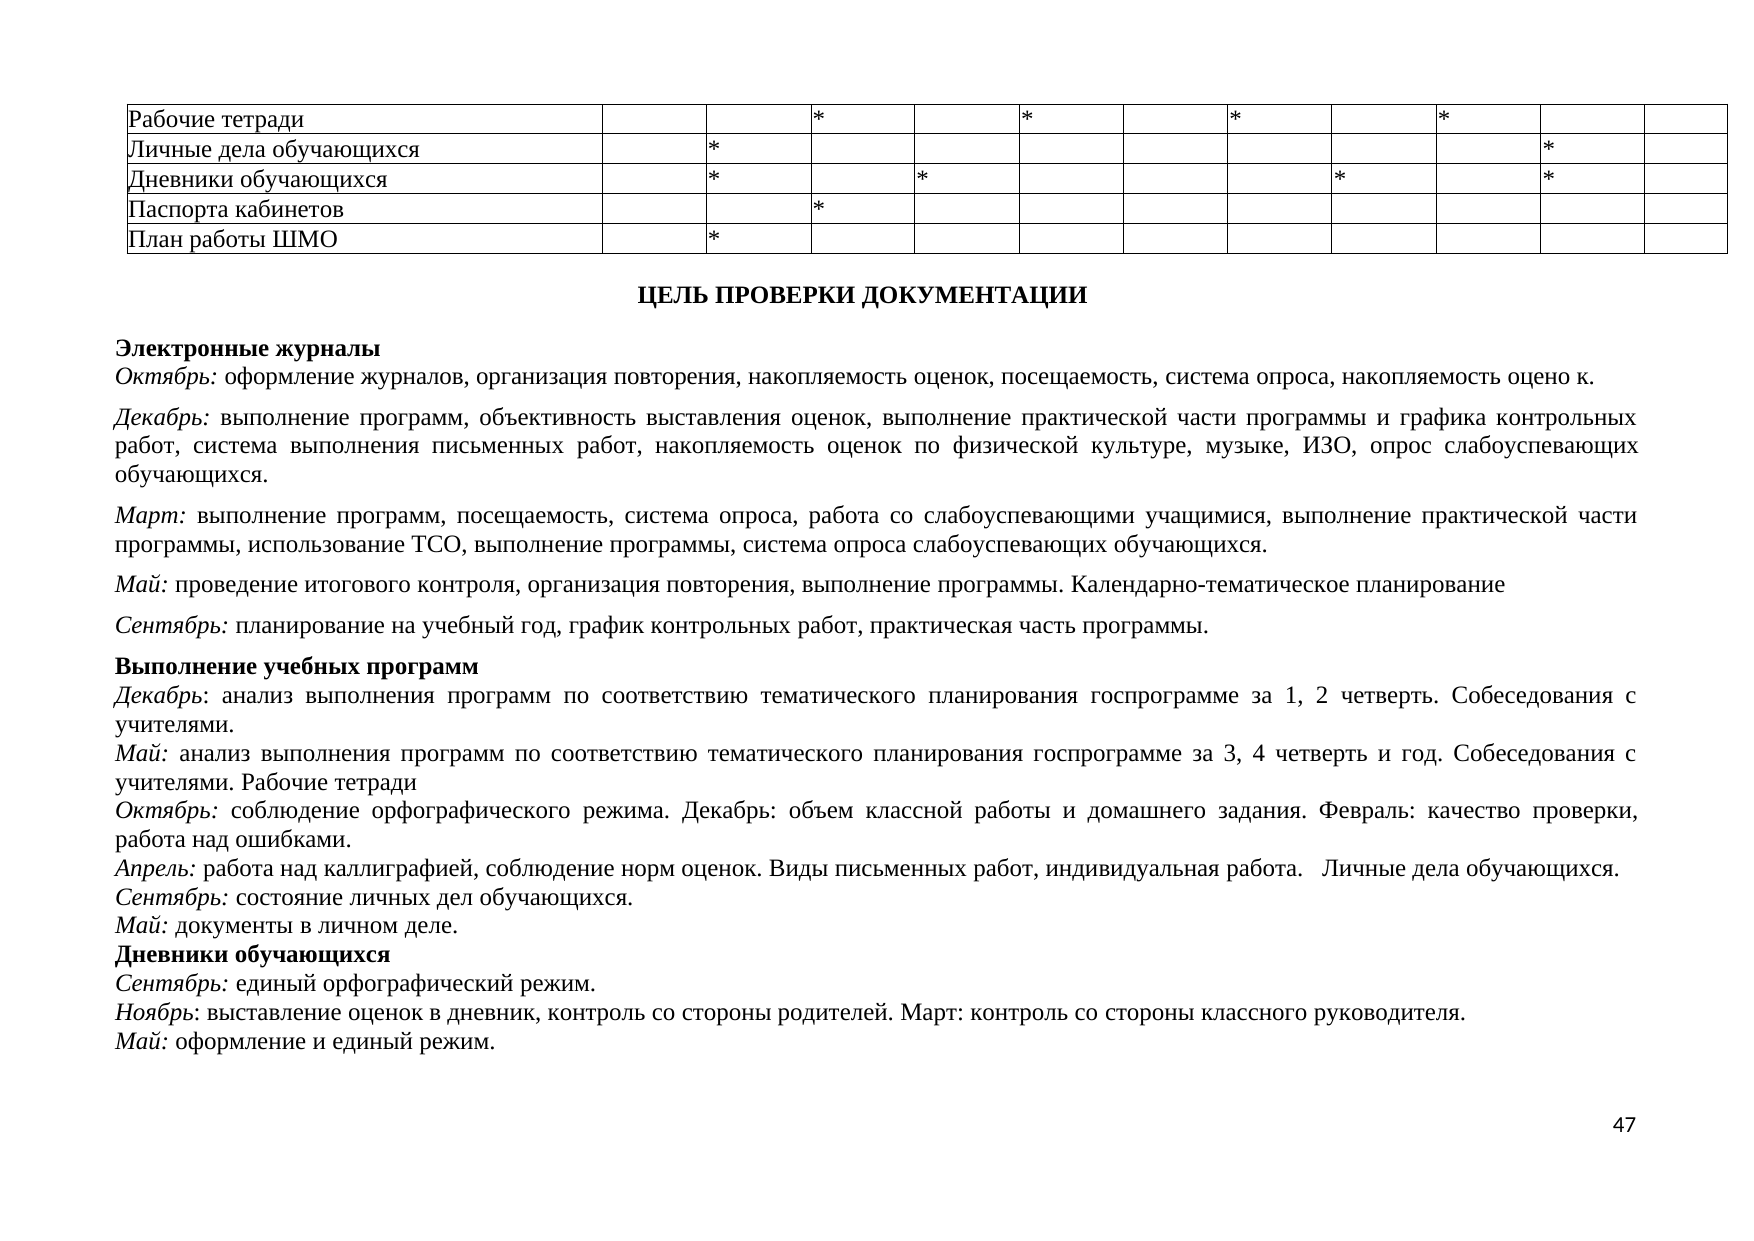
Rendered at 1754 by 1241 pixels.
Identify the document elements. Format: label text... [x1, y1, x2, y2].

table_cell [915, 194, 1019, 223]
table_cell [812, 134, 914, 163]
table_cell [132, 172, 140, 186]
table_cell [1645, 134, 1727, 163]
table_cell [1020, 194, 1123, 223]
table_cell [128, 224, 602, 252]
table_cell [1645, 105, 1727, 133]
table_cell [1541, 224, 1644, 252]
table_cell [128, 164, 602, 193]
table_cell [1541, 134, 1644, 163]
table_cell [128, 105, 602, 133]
text Октябрь: соблюдение орфографического режима. Декабрь: объем классной работы и домашнего задания. Февраль: качество проверки, работа над ошибками. [115, 796, 1639, 853]
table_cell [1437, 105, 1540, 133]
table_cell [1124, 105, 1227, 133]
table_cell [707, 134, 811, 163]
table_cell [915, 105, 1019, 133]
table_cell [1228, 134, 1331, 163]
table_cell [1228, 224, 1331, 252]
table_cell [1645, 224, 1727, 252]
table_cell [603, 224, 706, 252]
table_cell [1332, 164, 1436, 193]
text Сентябрь: состояние личных дел обучающихся. [115, 882, 1639, 911]
subtitle Выполнение учебных программ [114, 652, 1636, 681]
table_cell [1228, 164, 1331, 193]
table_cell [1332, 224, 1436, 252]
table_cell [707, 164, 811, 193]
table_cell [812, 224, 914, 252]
text Май: анализ выполнения программ по соответствию тематического планирования госпрограмме за 3, 4 четверть и год. Собеседования с учителями. Рабочие тетради [115, 738, 1639, 796]
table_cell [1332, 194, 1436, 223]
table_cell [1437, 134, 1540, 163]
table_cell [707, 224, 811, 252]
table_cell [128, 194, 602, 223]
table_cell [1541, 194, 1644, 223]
text Октябрь: оформление журналов, организация повторения, накопляемость оценок, посещаемость, система опроса, накопляемость оцено к. [114, 362, 1636, 390]
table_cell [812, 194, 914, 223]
text Апрель: работа над каллиграфией, соблюдение норм оценок. Виды письменных работ, индивидуальная работа. Личные дела обучающихся. [115, 853, 1639, 882]
text Декабрь: анализ выполнения программ по соответствию тематического планирования госпрограмме за 1, 2 четверть. Собеседования с учителями. [115, 681, 1639, 738]
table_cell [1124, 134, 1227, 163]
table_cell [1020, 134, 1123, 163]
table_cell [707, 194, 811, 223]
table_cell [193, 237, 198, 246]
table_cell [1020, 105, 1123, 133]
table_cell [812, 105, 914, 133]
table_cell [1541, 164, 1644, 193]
text Май: проведение итогового контроля, организация повторения, выполнение программы. Календарно-тематическое планирование [114, 570, 1639, 598]
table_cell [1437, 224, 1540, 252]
text Сентябрь: планирование на учебный год, график контрольных работ, практическая часть программы. [114, 611, 1636, 639]
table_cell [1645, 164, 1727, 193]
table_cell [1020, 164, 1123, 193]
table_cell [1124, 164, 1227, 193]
subtitle Электронные журналы [114, 333, 1636, 362]
text Ноябрь: выставление оценок в дневник, контроль со стороны родителей. Март: контроль со стороны классного руководителя. [115, 997, 1639, 1026]
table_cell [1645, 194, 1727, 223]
text ЦЕЛЬ ПРОВЕРКИ ДОКУМЕНТАЦИИ [435, 280, 1289, 308]
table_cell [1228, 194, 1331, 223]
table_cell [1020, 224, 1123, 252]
text Март: выполнение программ, посещаемость, система опроса, работа со слабоуспевающими учащимися, выполнение практической части программы, использование ТСО, выполнение программы, система опроса слабоуспевающих обучающихся. [114, 500, 1639, 557]
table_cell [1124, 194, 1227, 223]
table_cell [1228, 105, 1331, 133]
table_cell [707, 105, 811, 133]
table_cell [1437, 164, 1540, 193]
subtitle Дневники обучающихся [114, 940, 1639, 968]
text Декабрь: выполнение программ, объективность выставления оценок, выполнение практической части программы и графика контрольных работ, система выполнения письменных работ, накопляемость оценок по физической культуре, музыке, ИЗО, опрос слабоуспевающих обучающихся. [114, 403, 1639, 487]
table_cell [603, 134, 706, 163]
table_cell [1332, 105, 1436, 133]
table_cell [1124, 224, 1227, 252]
text Май: документы в личном деле. [115, 911, 1639, 939]
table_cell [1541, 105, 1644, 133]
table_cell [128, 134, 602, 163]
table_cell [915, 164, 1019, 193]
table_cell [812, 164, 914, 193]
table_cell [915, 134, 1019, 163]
text Май: оформление и единый режим. [115, 1026, 1639, 1055]
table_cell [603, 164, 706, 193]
text Сентябрь: единый орфографический режим. [115, 968, 1639, 997]
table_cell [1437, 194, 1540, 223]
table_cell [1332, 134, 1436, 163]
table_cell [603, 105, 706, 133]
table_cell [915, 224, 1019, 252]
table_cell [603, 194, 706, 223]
